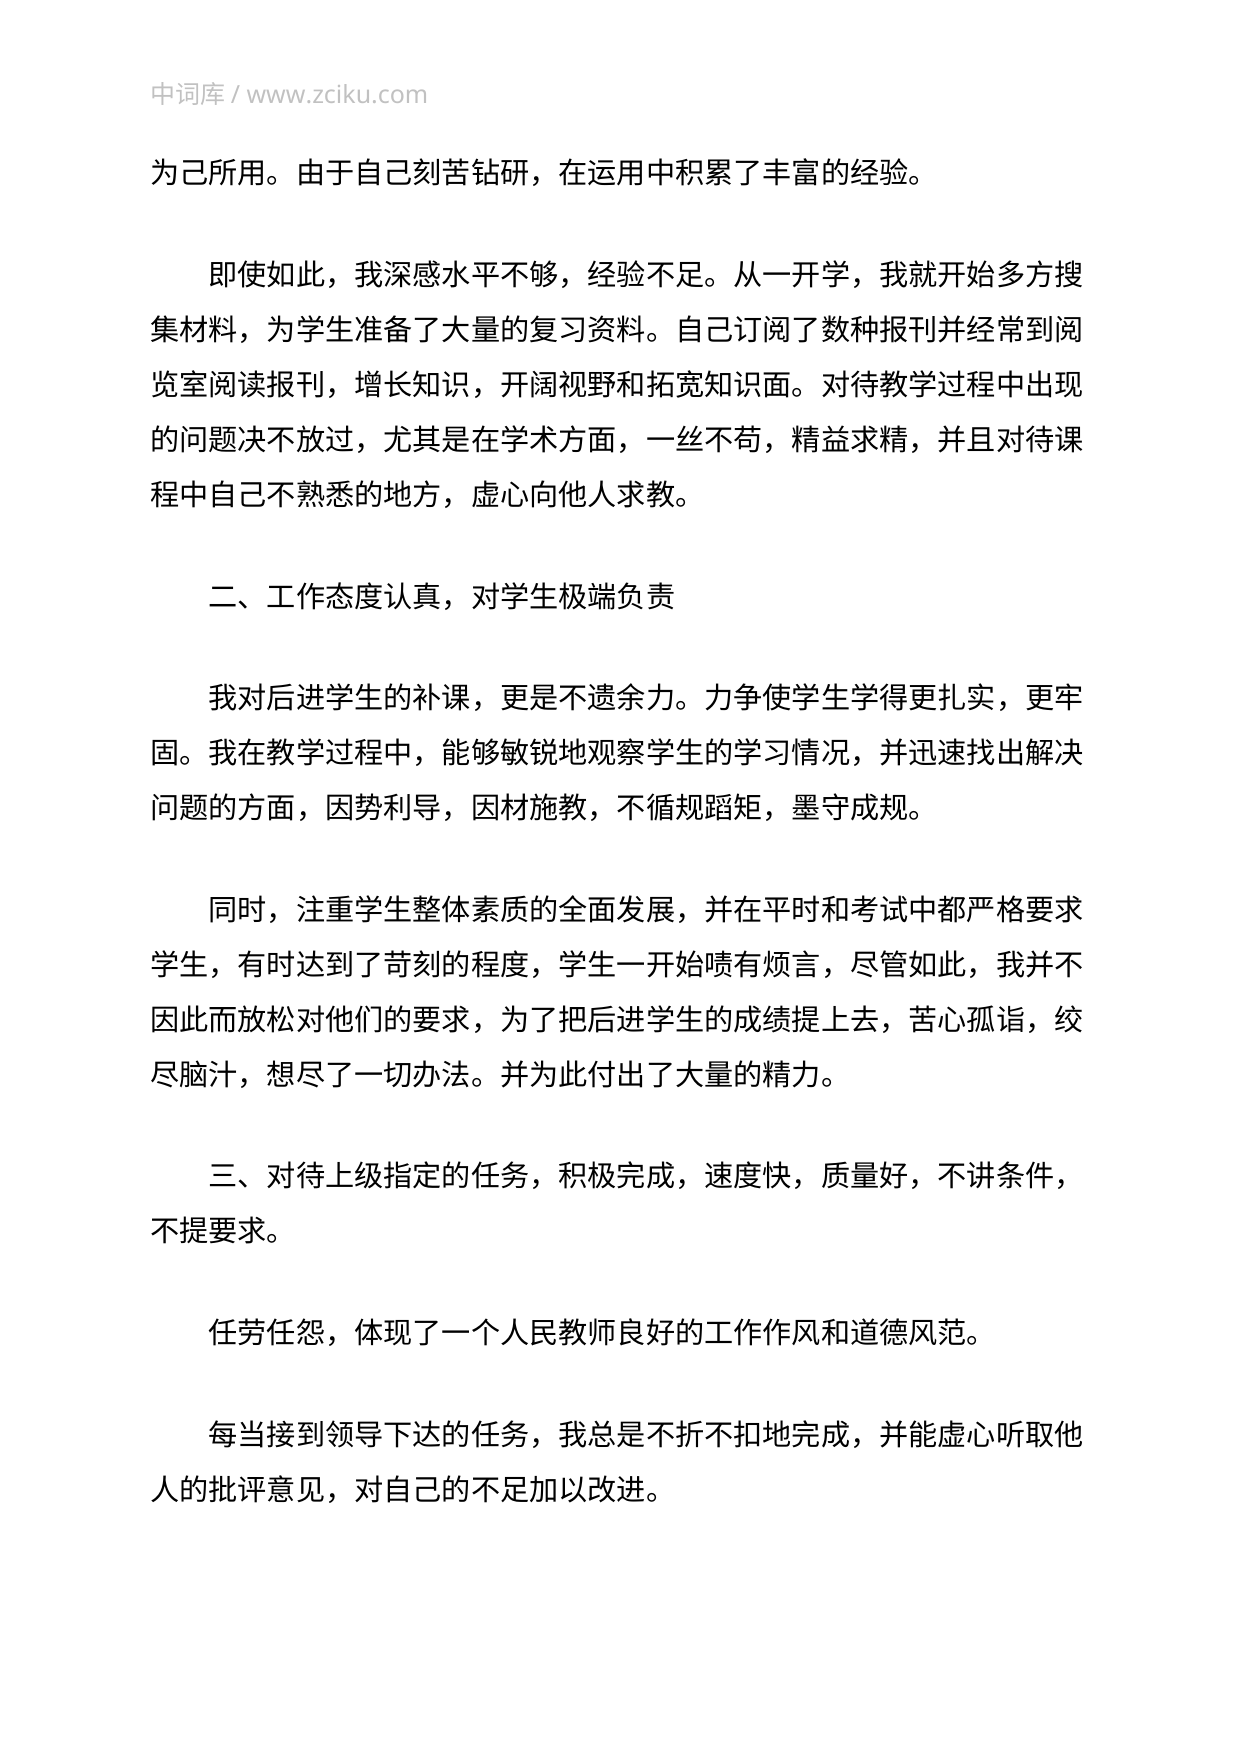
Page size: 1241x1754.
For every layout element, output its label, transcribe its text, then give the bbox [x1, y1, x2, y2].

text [150, 150, 1090, 192]
text 三、对待上级指定的任务，积极完成，速度快，质量好，不讲条件，不提要求。 [150, 1153, 1090, 1250]
text 二、工作态度认真，对学生极端负责 [150, 573, 1090, 615]
text 每当接到领导下达的任务，我总是不折不扣地完成，并能虚心听取他人的批评意见，对自己的不足加以改进。 [150, 1411, 1090, 1508]
text 同时，注重学生整体素质的全面发展，并在平时和考试中都严格要求学生，有时达到了苛刻的程度，学生一开始啧有烦言，尽管如此，我并不因此而放松对他们的要求，为了把后进学生的成绩提上去，苦心孤诣，绞尽脑汁，想尽了一切办法。并为此付出了大量的精力。 [150, 886, 1090, 1093]
text 我对后进学生的补课，更是不遗余力。力争使学生学得更扎实，更牢固。我在教学过程中，能够敏锐地观察学生的学习情况，并迅速找出解决问题的方面，因势利导，因材施教，不循规蹈矩，墨守成规。 [150, 675, 1090, 827]
text 即使如此，我深感水平不够，经验不足。从一开学，我就开始多方搜集材料，为学生准备了大量的复习资料。自己订阅了数种报刊并经常到阅览室阅读报刊，增长知识，开阔视野和拓宽知识面。对待教学过程中出现的问题决不放过，尤其是在学术方面，一丝不苟，精益求精，并且对待课程中自己不熟悉的地方，虚心向他人求教。 [150, 252, 1090, 514]
text 任劳任怨，体现了一个人民教师良好的工作作风和道德风范。 [150, 1309, 1090, 1352]
